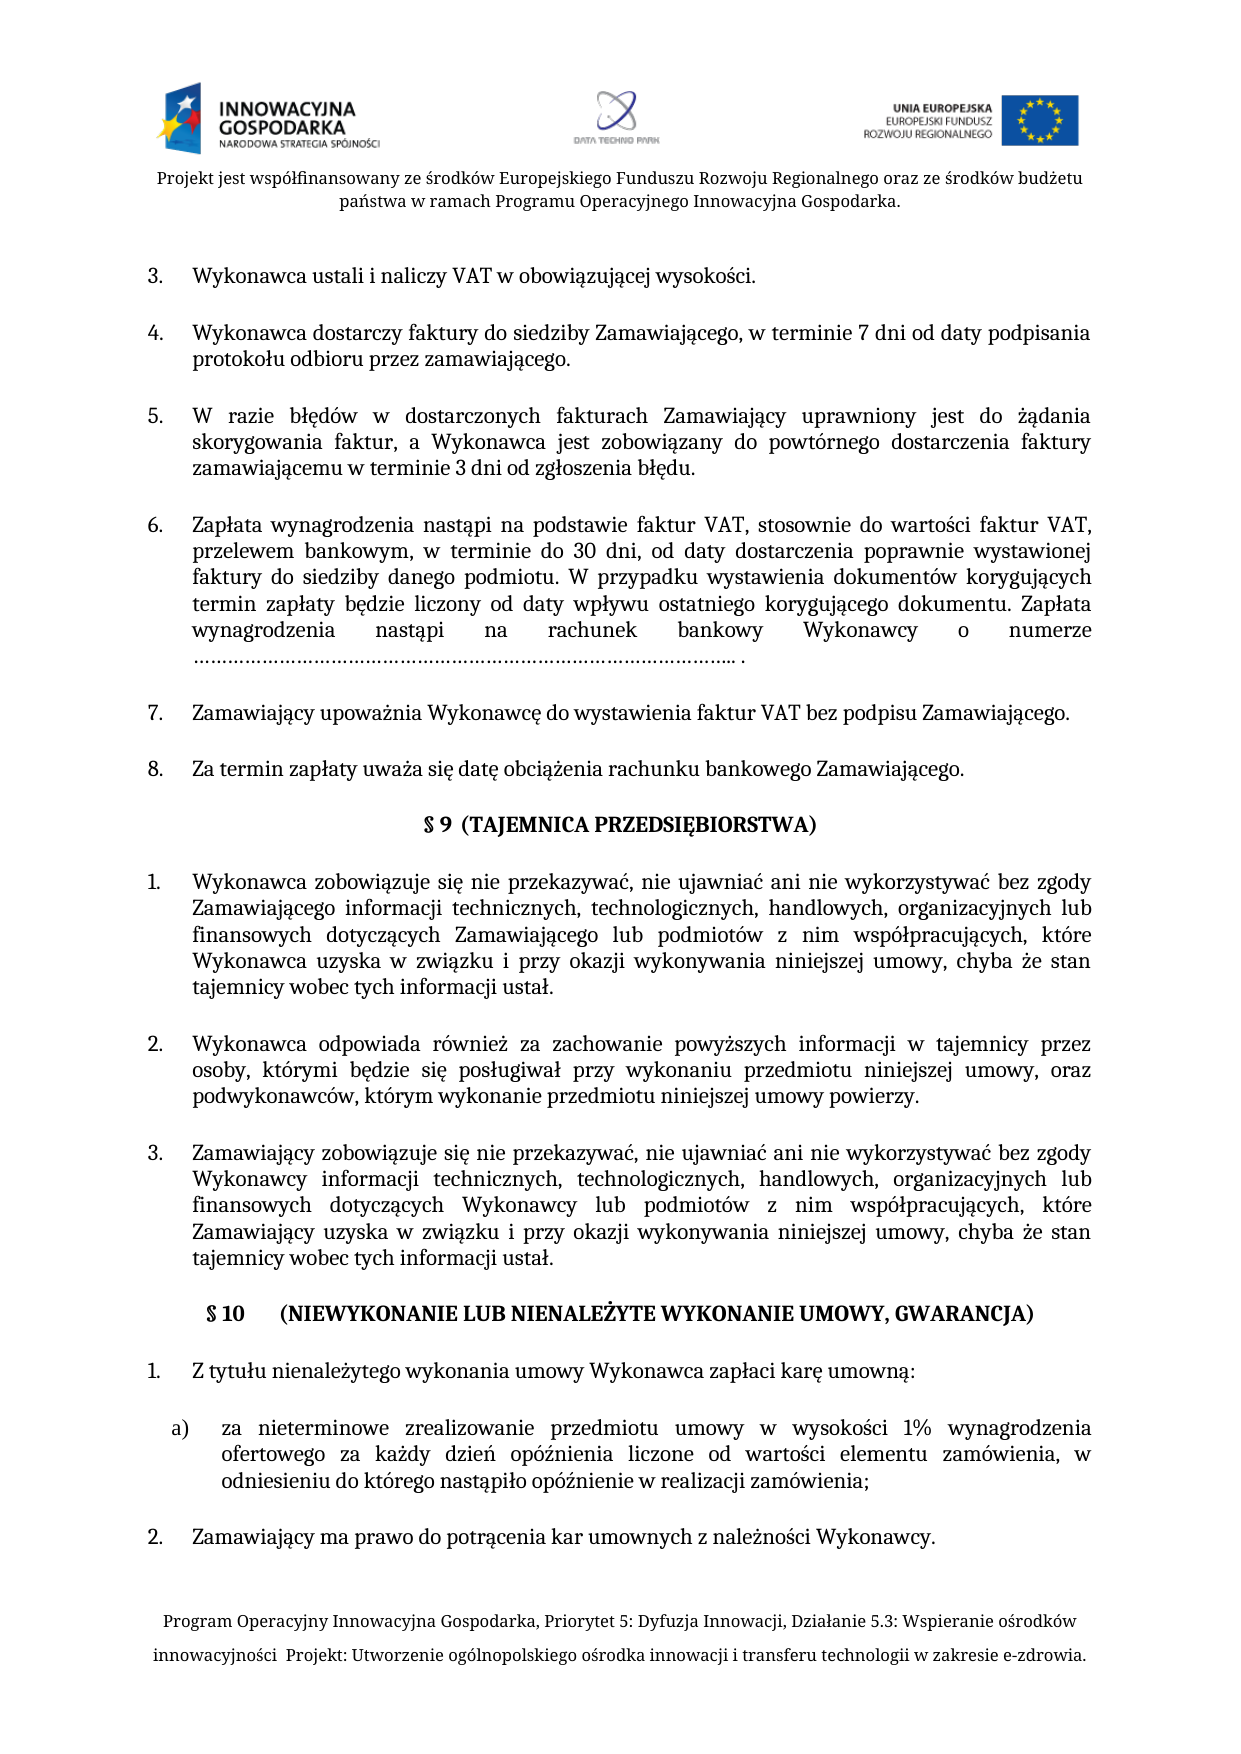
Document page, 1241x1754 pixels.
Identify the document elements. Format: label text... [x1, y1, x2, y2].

list (TAJEMNICA PRZEDSIĘBIORSTWA) [148, 812, 1093, 839]
list Za termin zapłaty uważa się datę obciążenia rachunku bankowego Zamawiającego. [148, 756, 1093, 782]
picture [147, 73, 1093, 167]
list Z tytułu nienależytego wykonania umowy Wykonawca zapłaci karę umowną: [148, 1358, 1093, 1384]
list Wykonawca zobowiązuje się nie przekazywać, nie ujawniać ani nie wykorzystywać bez zgody Zamawiającego informacji technicznych, technologicznych, handlowych, organizacyjnych lub finansowych dotyczących Zamawiającego lub podmiotów z nim współpracujących, które Wykonawca uzyska w związku i przy okazji wykonywania niniejszej umowy, chyba że stan tajemnicy wobec tych informacji ustał. [148, 869, 1093, 1000]
list za nieterminowe zrealizowanie przedmiotu umowy w wysokości 1% wynagrodzenia ofertowego za każdy dzień opóźnienia liczone od wartości elementu zamówienia, w odniesieniu do którego nastąpiło opóźnienie w realizacji zamówienia; [189, 1414, 1093, 1494]
list Wykonawca dostarczy faktury do siedziby Zamawiającego, w terminie 7 dni od daty podpisania protokołu odbioru przez zamawiającego. [148, 320, 1093, 372]
list Wykonawca ustali i naliczy VAT w obowiązującej wysokości. [148, 263, 1093, 290]
list Zamawiający ma prawo do potrącenia kar umownych z należności Wykonawcy. [148, 1524, 1093, 1550]
list W razie błędów w dostarczonych fakturach Zamawiający uprawniony jest do żądania skorygowania faktur, a Wykonawca jest zobowiązany do powtórnego dostarczenia faktury zamawiającemu w terminie 3 dni od zgłoszenia błędu. [148, 402, 1093, 481]
list Zapłata wynagrodzenia nastąpi na podstawie faktur VAT, stosownie do wartości faktur VAT, przelewem bankowym, w terminie do 30 dni, od daty dostarczenia poprawnie wystawionej faktury do siedziby danego podmiotu. W przypadku wystawienia dokumentów korygujących termin zapłaty będzie liczony od daty wpływu ostatniego korygującego dokumentu. Zapłata wynagrodzenia nastąpi na rachunek bankowy Wykonawcy o numerze ………………………………………………………………………………….. . [148, 511, 1093, 669]
list (NIEWYKONANIE LUB NIENALEŻYTE WYKONANIE UMOWY, GWARANCJA) [148, 1301, 1093, 1328]
list Wykonawca odpowiada również za zachowanie powyższych informacji w tajemnicy przez osoby, którymi będzie się posługiwał przy wykonaniu przedmiotu niniejszej umowy, oraz podwykonawców, którym wykonanie przedmiotu niniejszej umowy powierzy. [148, 1030, 1093, 1109]
list Zamawiający zobowiązuje się nie przekazywać, nie ujawniać ani nie wykorzystywać bez zgody Wykonawcy informacji technicznych, technologicznych, handlowych, organizacyjnych lub finansowych dotyczących Wykonawcy lub podmiotów z nim współpracujących, które Zamawiający uzyska w związku i przy okazji wykonywania niniejszej umowy, chyba że stan tajemnicy wobec tych informacji ustał. [148, 1139, 1093, 1271]
list Zamawiający upoważnia Wykonawcę do wystawienia faktur VAT bez podpisu Zamawiającego. [148, 699, 1093, 726]
